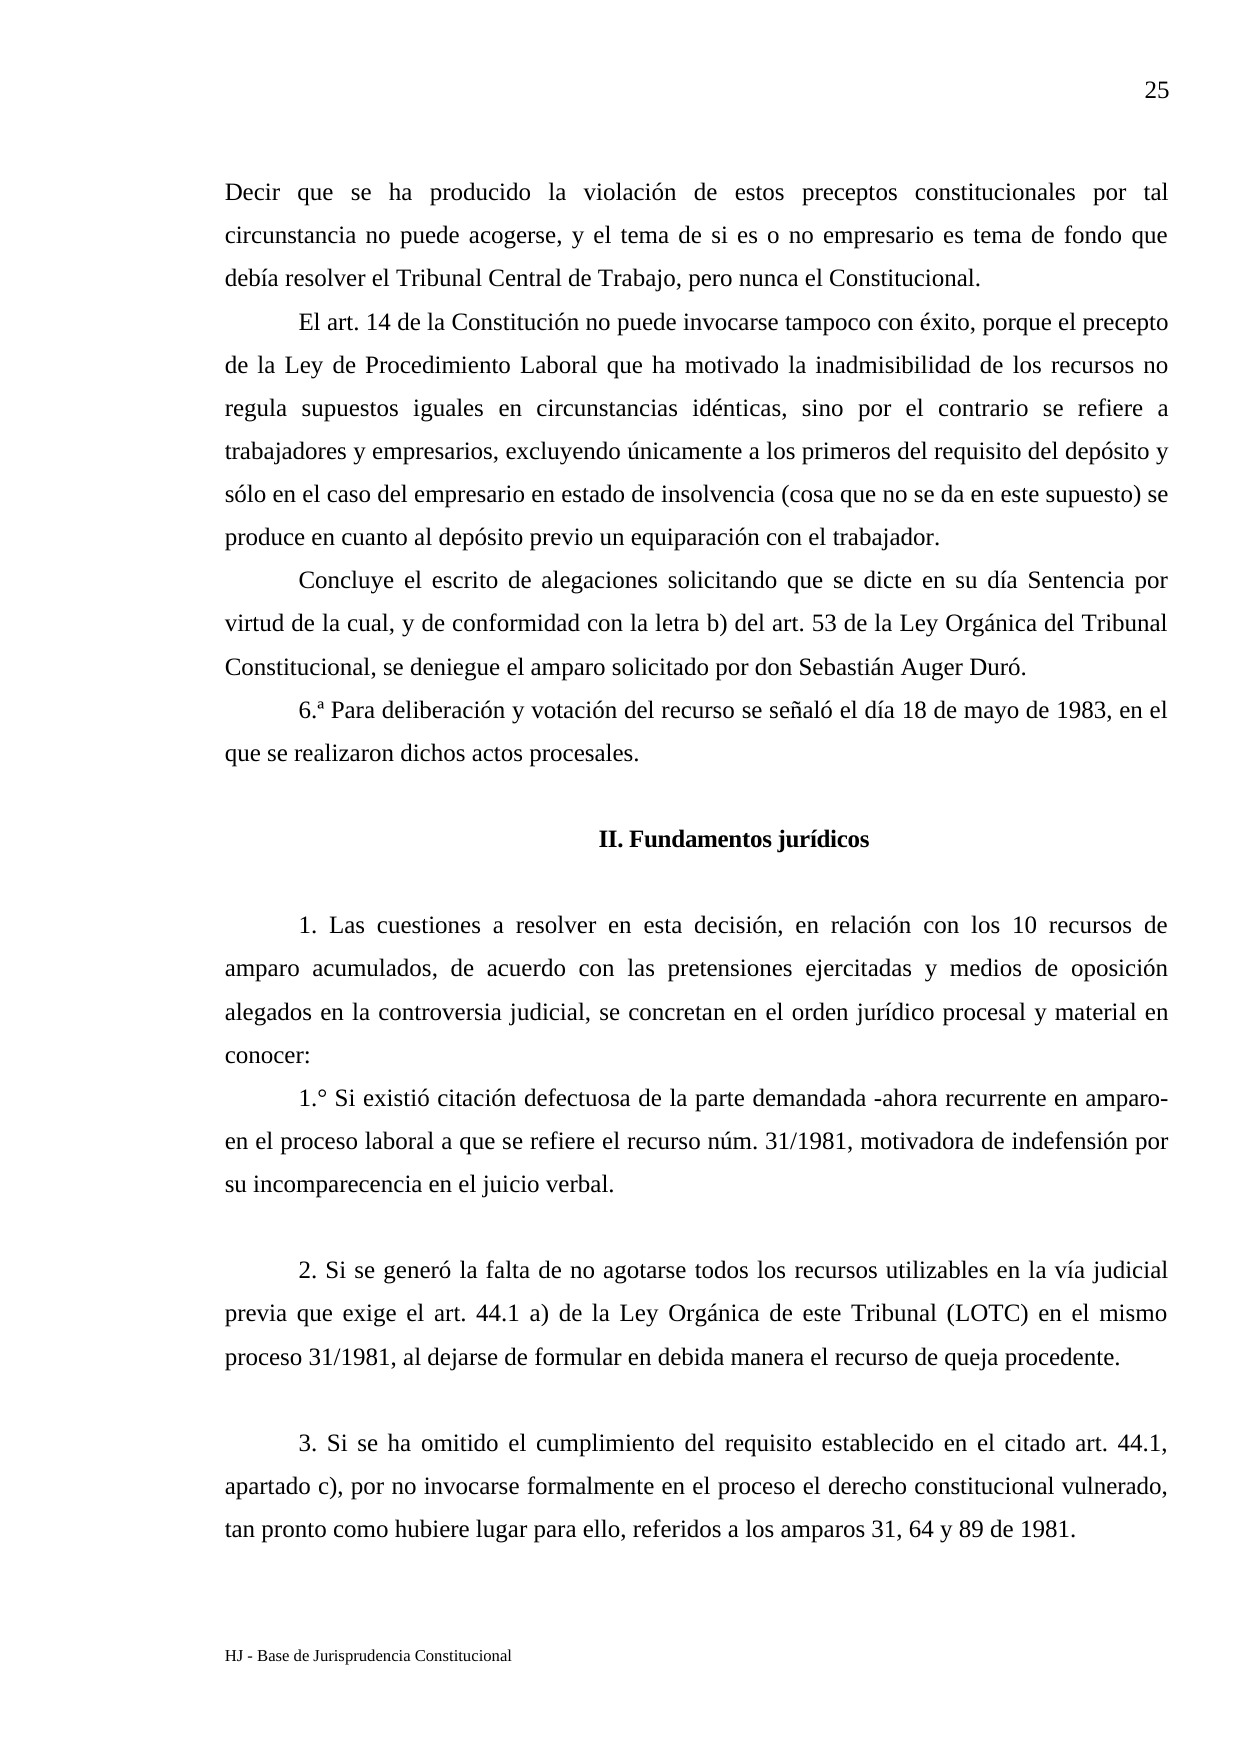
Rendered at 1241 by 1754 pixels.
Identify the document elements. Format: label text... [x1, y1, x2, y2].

text 6.ª Para deliberación y votación del recurso se señaló el día 18 de mayo de 1983, en el que se realizaron dichos actos procesales. [224, 695, 1169, 767]
text Concluye el escrito de alegaciones solicitando que se dicte en su día Sentencia por virtud de la cual, y de conformidad con la letra b) del art. 53 de la Ley Orgánica del Tribunal Constitucional, se deniegue el amparo solicitado por don Sebastián Auger Duró. [224, 565, 1169, 680]
text 1. Las cuestiones a resolver en esta decisión, en relación con los 10 recursos de amparo acumulados, de acuerdo con las pretensiones ejercitadas y medios de oposición alegados en la controversia judicial, se concretan en el orden jurídico procesal y material en conocer: [224, 910, 1169, 1068]
text 2. Si se generó la falta de no agotarse todos los recursos utilizables en la vía judicial previa que exige el art. 44.1 a) de la Ley Orgánica de este Tribunal (LOTC) en el mismo proceso 31/1981, al dejarse de formular en debida manera el recurso de queja procedente. [224, 1255, 1169, 1370]
text 3. Si se ha omitido el cumplimiento del requisito establecido en el citado art. 44.1, apartado c), por no invocarse formalmente en el proceso el derecho constitucional vulnerado, tan pronto como hubiere lugar para ello, referidos a los amparos 31, 64 y 89 de 1981. [224, 1428, 1169, 1543]
subtitle II. Fundamentos jurídicos [224, 824, 1169, 853]
text 1.° Si existió citación defectuosa de la parte demandada -ahora recurrente en amparo- en el proceso laboral a que se refiere el recurso núm. 31/1981, motivadora de indefensión por su incomparecencia en el juicio verbal. [224, 1083, 1169, 1198]
text El art. 14 de la Constitución no puede invocarse tampoco con éxito, porque el precepto de la Ley de Procedimiento Laboral que ha motivado la inadmisibilidad de los recursos no regula supuestos iguales en circunstancias idénticas, sino por el contrario se refiere a trabajadores y empresarios, excluyendo únicamente a los primeros del requisito del depósito y sólo en el caso del empresario en estado de insolvencia (cosa que no se da en este supuesto) se produce en cuanto al depósito previo un equiparación con el trabajador. [224, 307, 1169, 551]
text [224, 177, 1169, 292]
